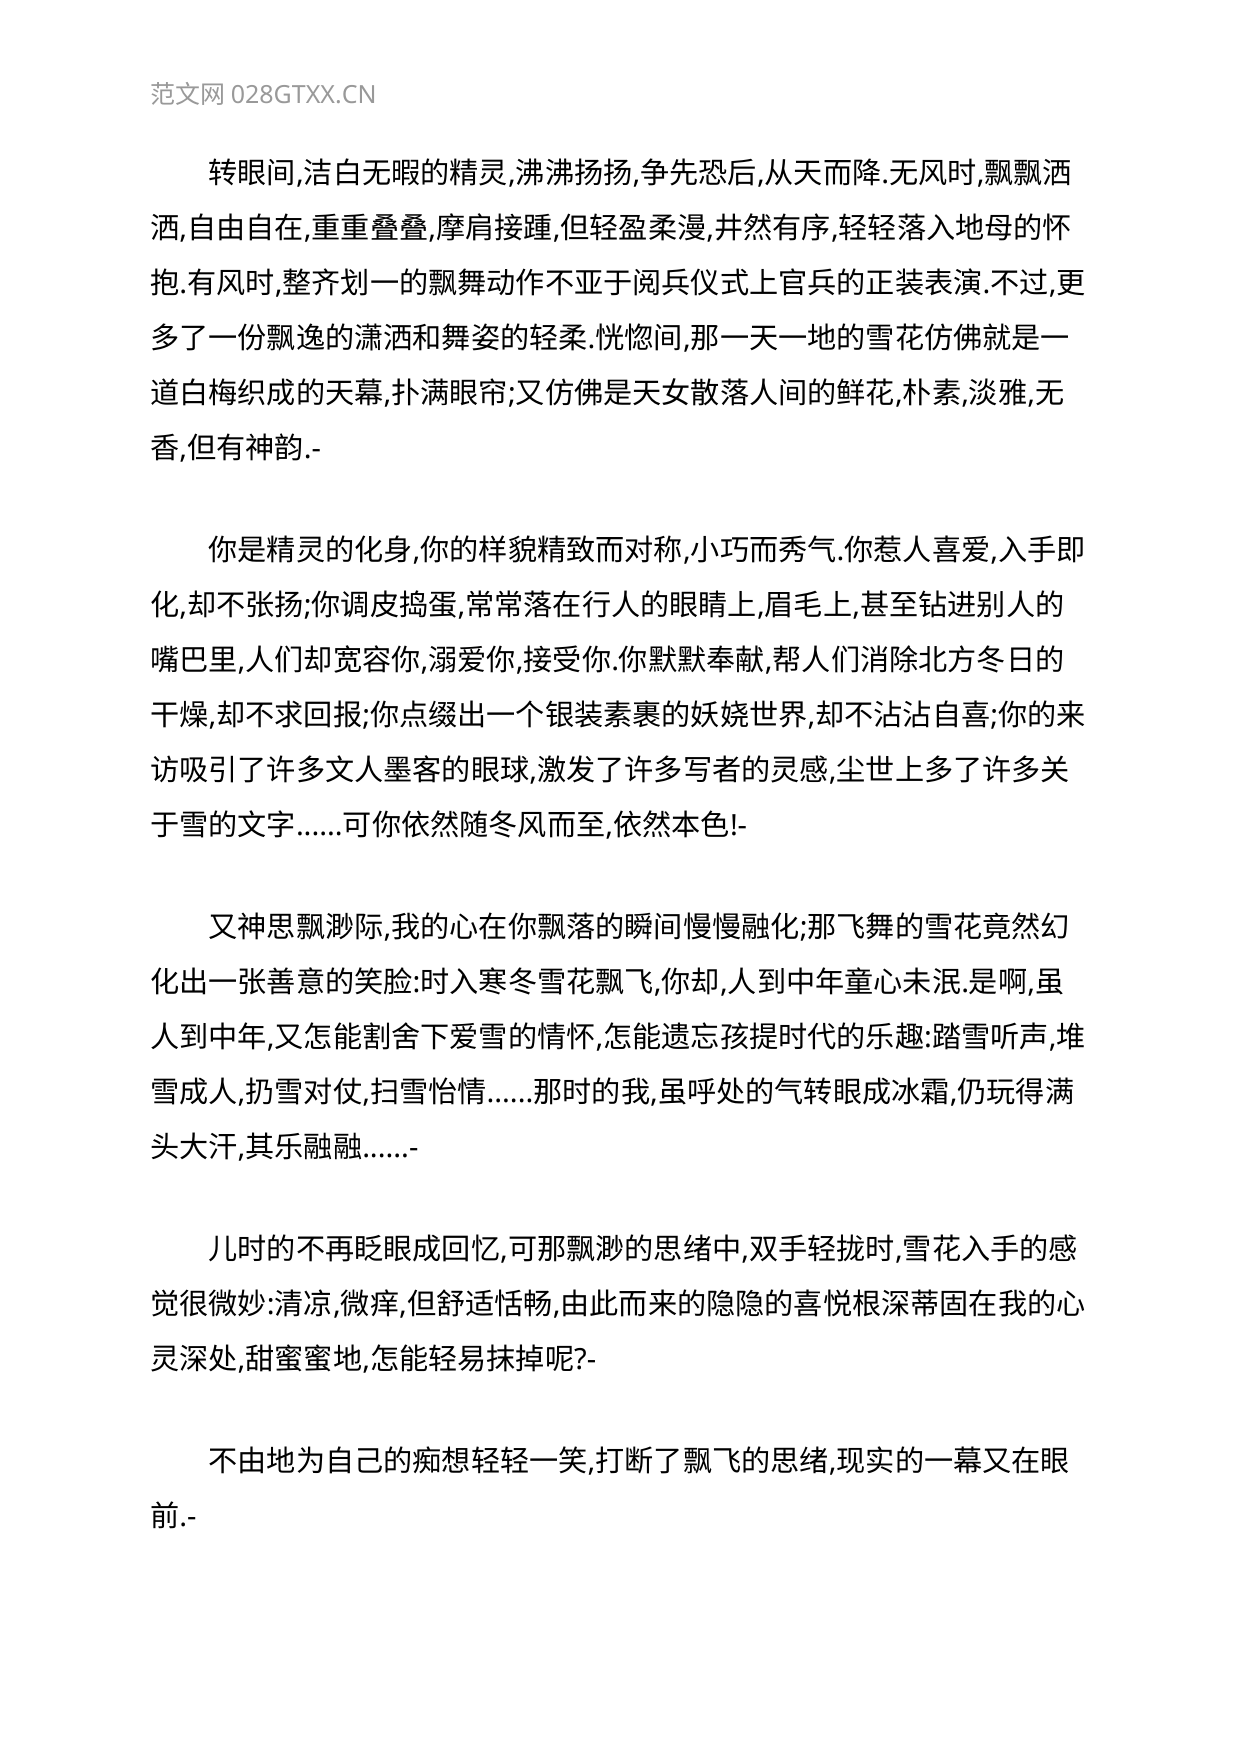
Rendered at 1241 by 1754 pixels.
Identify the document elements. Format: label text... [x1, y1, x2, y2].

text 你是精灵的化身,你的样貌精致而对称,小巧而秀气.你惹人喜爱,入手即化,却不张扬;你调皮捣蛋,常常落在行人的眼睛上,眉毛上,甚至钻进别人的嘴巴里,人们却宽容你,溺爱你,接受你.你默默奉献,帮人们消除北方冬日的干燥,却不求回报;你点缀出一个银装素裹的妖娆世界,却不沾沾自喜;你的来访吸引了许多文人墨客的眼球,激发了许多写者的灵感,尘世上多了许多关于雪的文字......可你依然随冬风而至,依然本色!- [150, 527, 1090, 844]
text 又神思飘渺际,我的心在你飘落的瞬间慢慢融化;那飞舞的雪花竟然幻化出一张善意的笑脸:时入寒冬雪花飘飞,你却,人到中年童心未泯.是啊,虽人到中年,又怎能割舍下爱雪的情怀,怎能遗忘孩提时代的乐趣:踏雪听声,堆雪成人,扔雪对仗,扫雪怡情......那时的我,虽呼处的气转眼成冰霜,仍玩得满头大汗,其乐融融......- [150, 904, 1090, 1166]
text 不由地为自己的痴想轻轻一笑,打断了飘飞的思绪,现实的一幕又在眼前.- [150, 1438, 1090, 1535]
text 转眼间,洁白无暇的精灵,沸沸扬扬,争先恐后,从天而降.无风时,飘飘洒洒,自由自在,重重叠叠,摩肩接踵,但轻盈柔漫,井然有序,轻轻落入地母的怀抱.有风时,整齐划一的飘舞动作不亚于阅兵仪式上官兵的正装表演.不过,更多了一份飘逸的潇洒和舞姿的轻柔.恍惚间,那一天一地的雪花仿佛就是一道白梅织成的天幕,扑满眼帘;又仿佛是天女散落人间的鲜花,朴素,淡雅,无香,但有神韵.- [150, 150, 1090, 467]
text 儿时的不再眨眼成回忆,可那飘渺的思绪中,双手轻拢时,雪花入手的感觉很微妙:清凉,微痒,但舒适恬畅,由此而来的隐隐的喜悦根深蒂固在我的心灵深处,甜蜜蜜地,怎能轻易抹掉呢?- [150, 1226, 1090, 1378]
